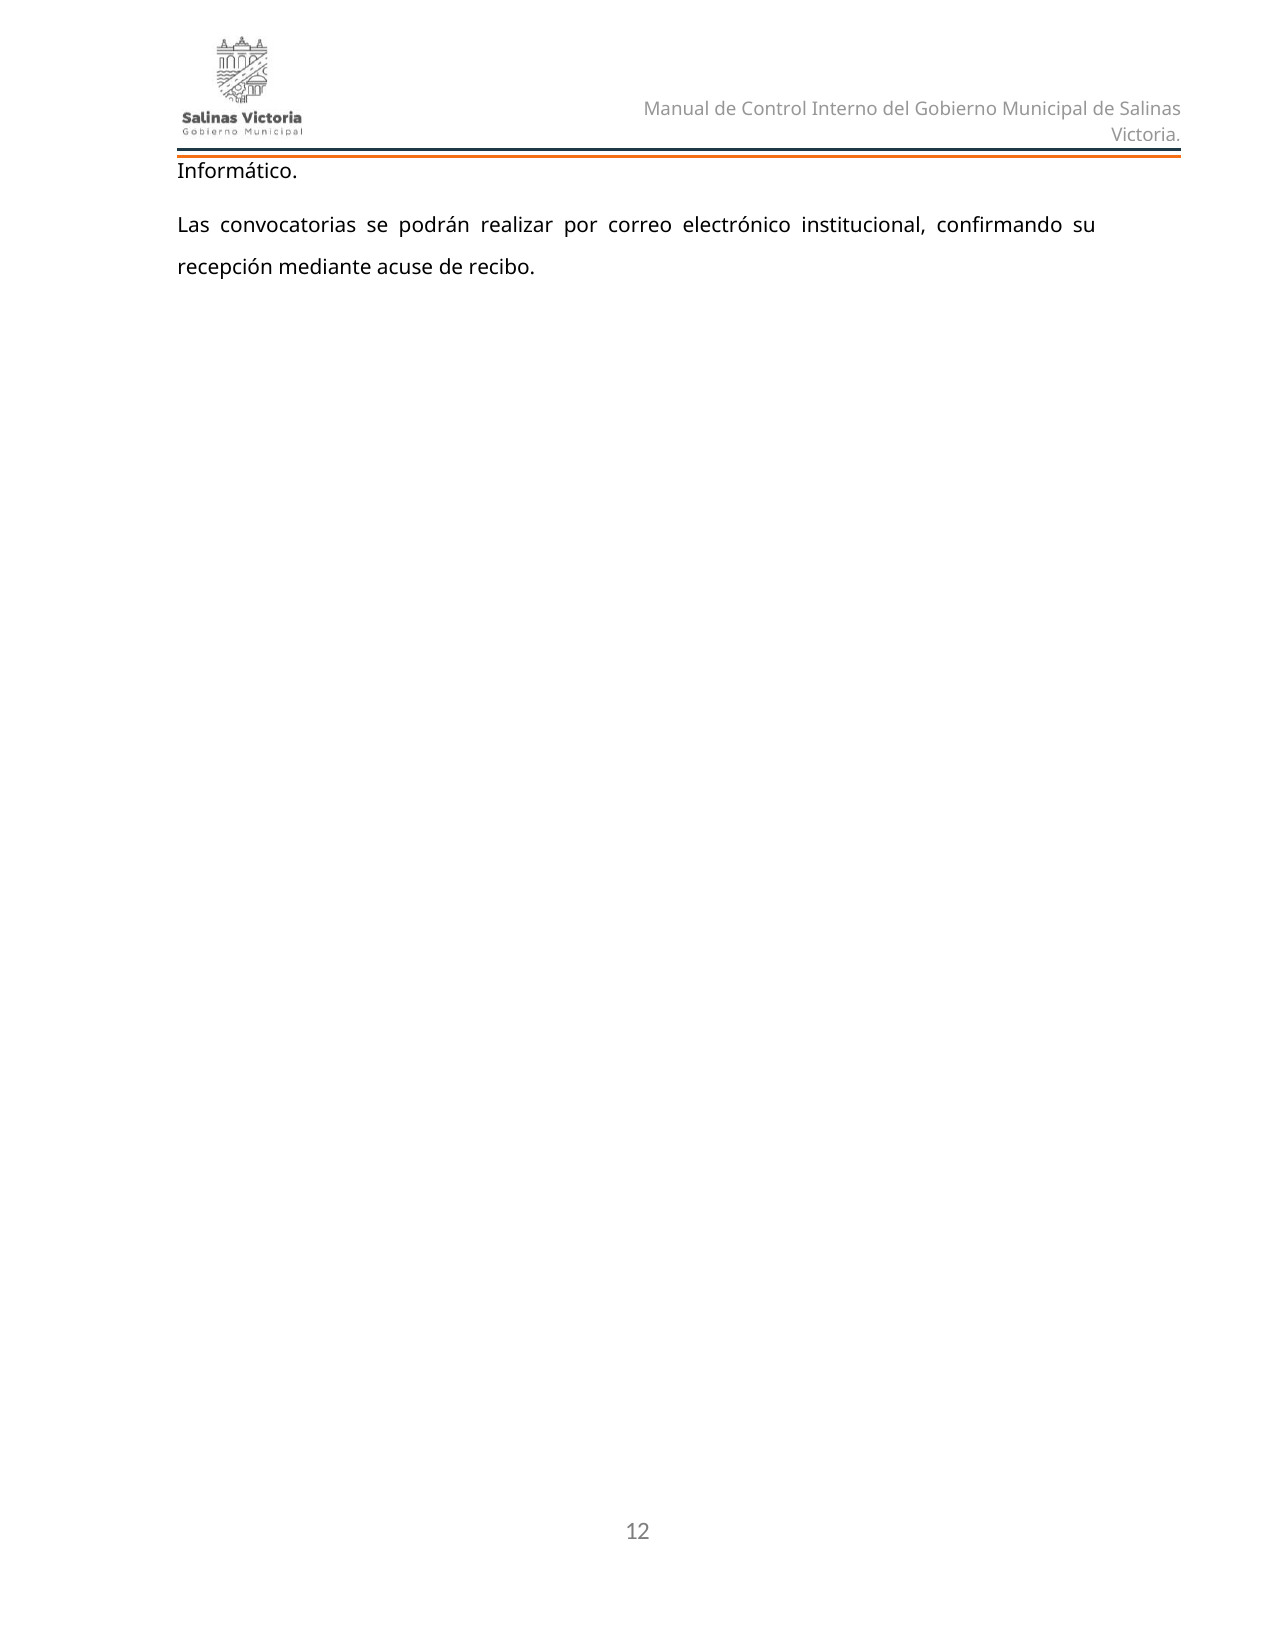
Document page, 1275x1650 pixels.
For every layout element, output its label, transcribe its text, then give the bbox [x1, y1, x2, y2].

text Las convocatorias se podrán realizar por correo electrónico institucional, confirmando su recepción mediante acuse de recibo. [177, 210, 1097, 281]
picture [181, 36, 303, 139]
